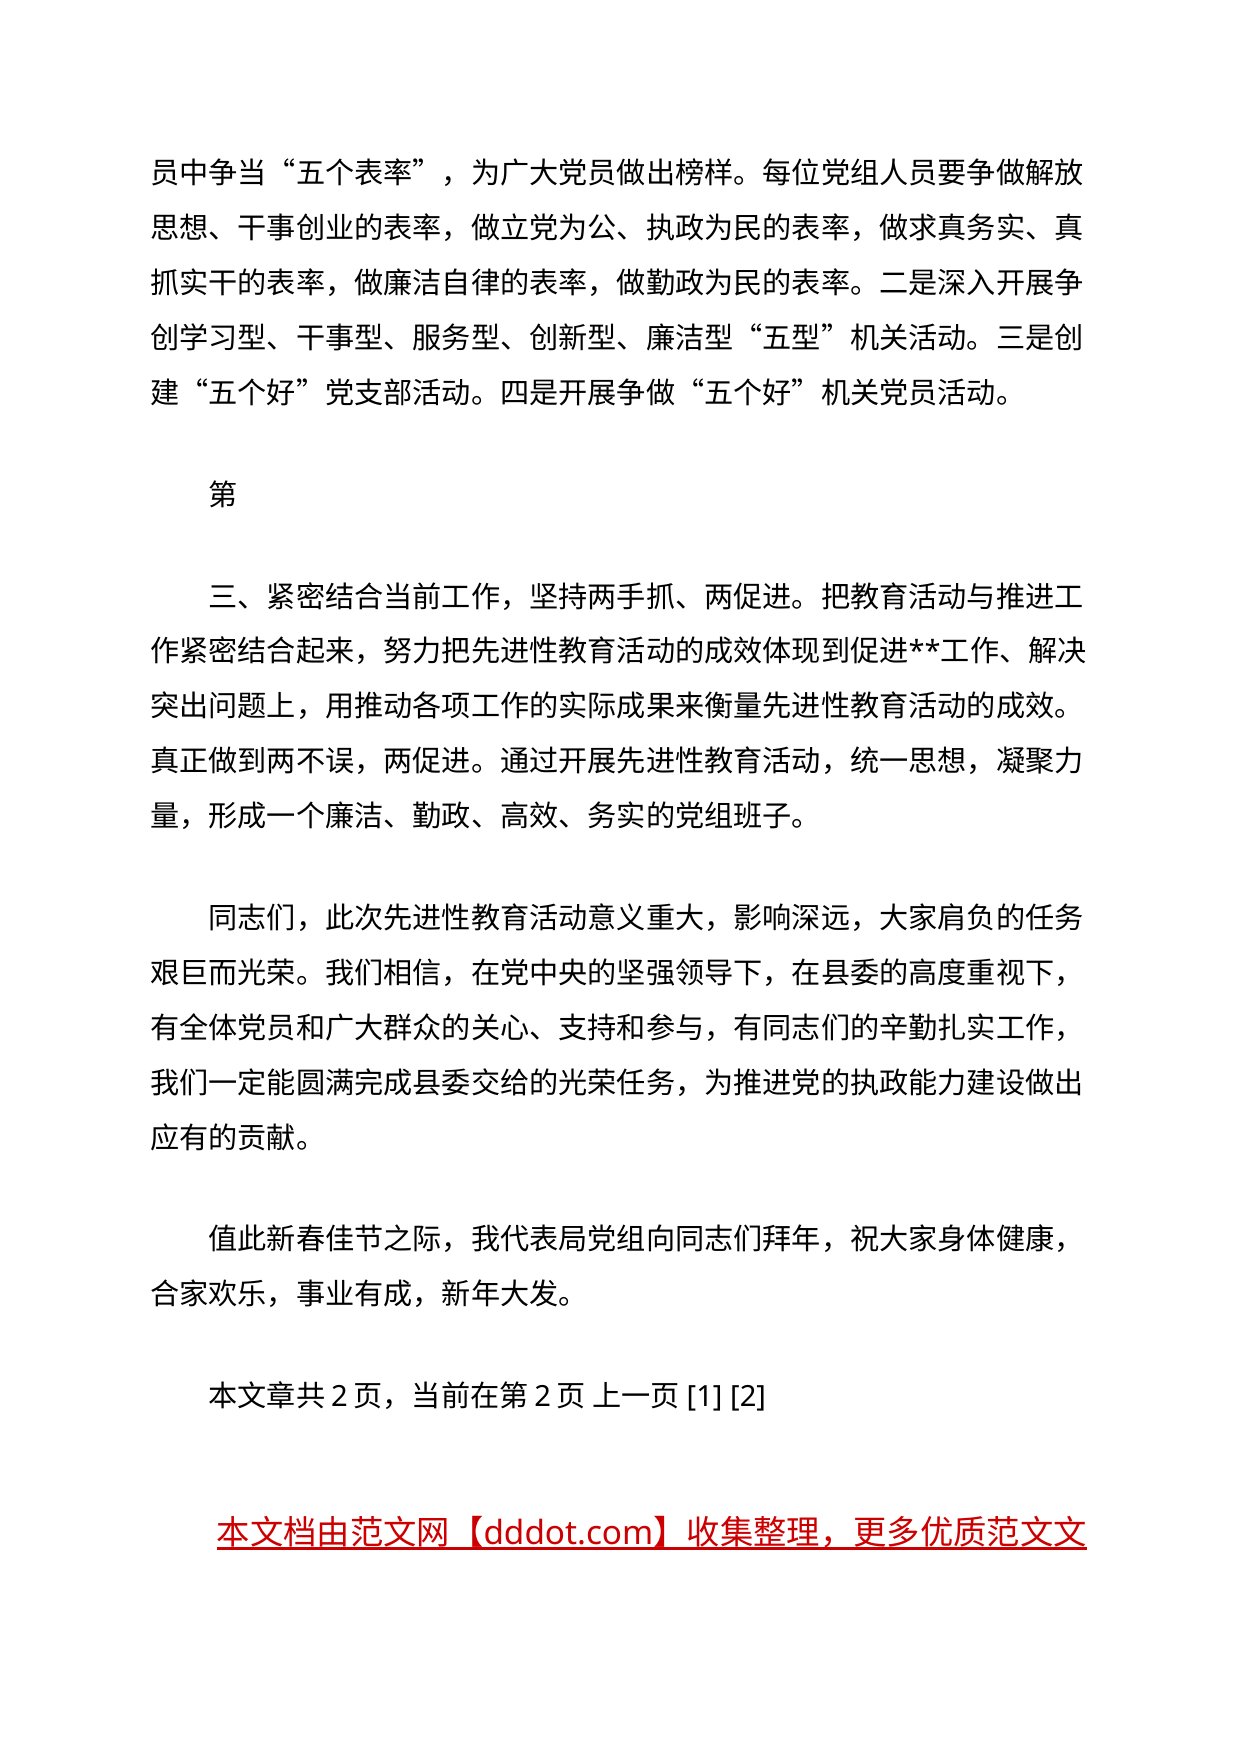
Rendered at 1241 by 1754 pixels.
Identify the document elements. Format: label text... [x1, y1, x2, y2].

text 第 [150, 471, 1090, 514]
text 值此新春佳节之际，我代表局党组向同志们拜年，祝大家身体健康，合家欢乐，事业有成，新年大发。 [150, 1216, 1090, 1313]
text 本文章共2页，当前在第2页 上一页 [1] [2] [150, 1373, 1090, 1415]
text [150, 150, 1090, 412]
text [150, 1506, 1090, 1554]
text 三、紧密结合当前工作，坚持两手抓、两促进。把教育活动与推进工作紧密结合起来，努力把先进性教育活动的成效体现到促进**工作、解决突出问题上，用推动各项工作的实际成果来衡量先进性教育活动的成效。真正做到两不误，两促进。通过开展先进性教育活动，统一思想，凝聚力量，形成一个廉洁、勤政、高效、务实的党组班子。 [150, 573, 1090, 835]
text 同志们，此次先进性教育活动意义重大，影响深远，大家肩负的任务艰巨而光荣。我们相信，在党中央的坚强领导下，在县委的高度重视下，有全体党员和广大群众的关心、支持和参与，有同志们的辛勤扎实工作，我们一定能圆满完成县委交给的光荣任务，为推进党的执政能力建设做出应有的贡献。 [150, 894, 1090, 1156]
